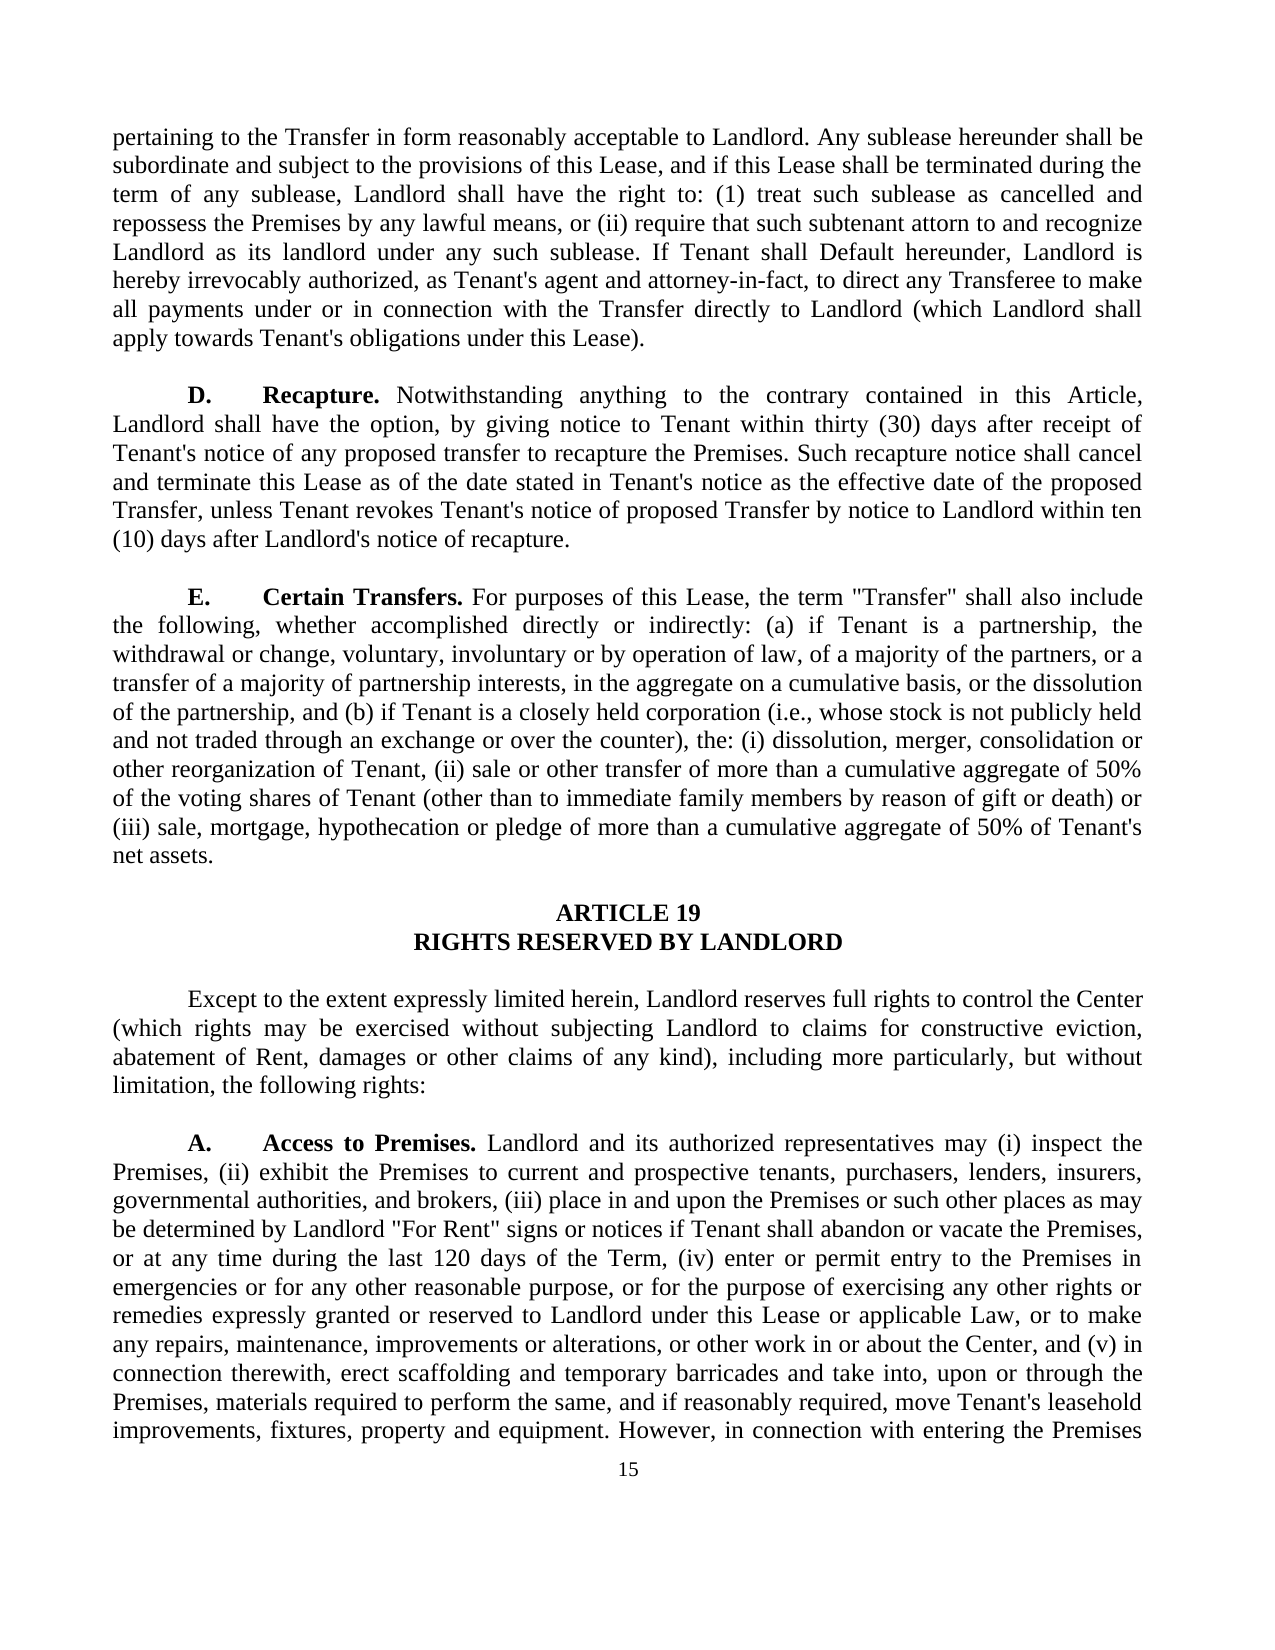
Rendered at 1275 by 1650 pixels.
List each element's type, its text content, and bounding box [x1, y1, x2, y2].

text RIGHTS RESERVED BY LANDLORD [112, 927, 1144, 956]
text D. Recapture. Notwithstanding anything to the contrary contained in this Article, Landlord shall have the option, by giving notice to Tenant within thirty (30) days after receipt of Tenant's notice of any proposed transfer to recapture the Premises. Such recapture notice shall cancel and terminate this Lease as of the date stated in Tenant's notice as the effective date of the proposed Transfer, unless Tenant revokes Tenant's notice of proposed Transfer by notice to Landlord within ten (10) days after Landlord's notice of recapture. [112, 381, 1144, 553]
text ARTICLE 19 [112, 898, 1144, 927]
text E. Certain Transfers. For purposes of this Lease, the term "Transfer" shall also include the following, whether accomplished directly or indirectly: (a) if Tenant is a partnership, the withdrawal or change, voluntary, involuntary or by operation of law, of a majority of the partners, or a transfer of a majority of partnership interests, in the aggregate on a cumulative basis, or the dissolution of the partnership, and (b) if Tenant is a closely held corporation (i.e., whose stock is not publicly held and not traded through an exchange or over the counter), the: (i) dissolution, merger, consolidation or other reorganization of Tenant, (ii) sale or other transfer of more than a cumulative aggregate of 50% of the voting shares of Tenant (other than to immediate family members by reason of gift or death) or (iii) sale, mortgage, hypothecation or pledge of more than a cumulative aggregate of 50% of Tenant's net assets. [112, 582, 1144, 869]
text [112, 1128, 1144, 1444]
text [112, 122, 1144, 352]
text Except to the extent expressly limited herein, Landlord reserves full rights to control the Center (which rights may be exercised without subjecting Landlord to claims for constructive eviction, abatement of Rent, damages or other claims of any kind), including more particularly, but without limitation, the following rights: [112, 984, 1144, 1099]
